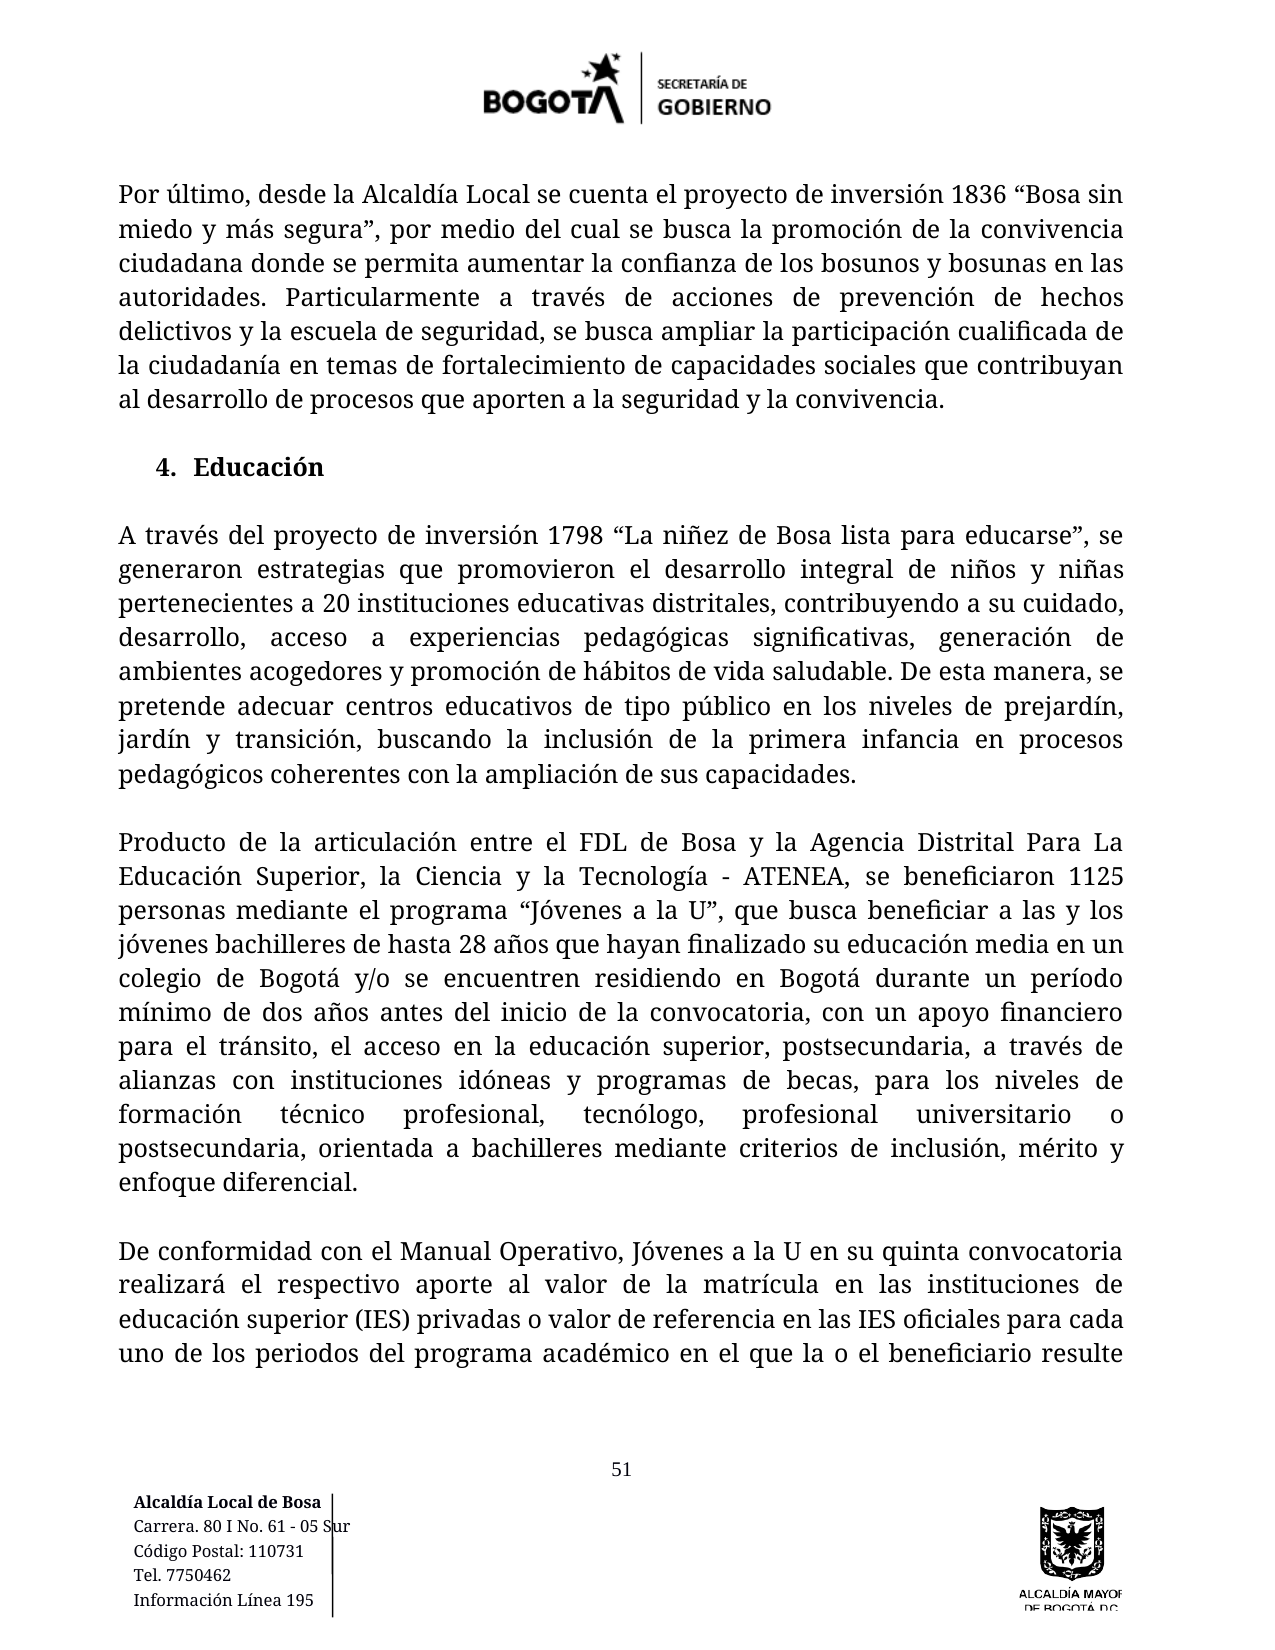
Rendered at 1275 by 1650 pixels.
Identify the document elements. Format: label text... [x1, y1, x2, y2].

list Educación [156, 450, 1125, 484]
text Producto de la articulación entre el FDL de Bosa y la Agencia Distrital Para La Educación Superior, la Ciencia y la Tecnología - ATENEA, se beneficiaron 1125 personas mediante el programa “Jóvenes a la U”, que busca beneficiar a las y los jóvenes bachilleres de hasta 28 años que hayan finalizado su educación media en un colegio de Bogotá y/o se encuentren residiendo en Bogotá durante un período mínimo de dos años antes del inicio de la convocatoria, con un apoyo financiero para el tránsito, el acceso en la educación superior, postsecundaria, a través de alianzas con instituciones idóneas y programas de becas, para los niveles de formación técnico profesional, tecnólogo, profesional universitario o postsecundaria, orientada a bachilleres mediante criterios de inclusión, mérito y enfoque diferencial. [118, 824, 1125, 1199]
picture [458, 31, 783, 138]
text A través del proyecto de inversión 1798 “La niñez de Bosa lista para educarse”, se generaron estrategias que promovieron el desarrollo integral de niños y niñas pertenecientes a 20 instituciones educativas distritales, contribuyendo a su cuidado, desarrollo, acceso a experiencias pedagógicas significativas, generación de ambientes acogedores y promoción de hábitos de vida saludable. De esta manera, se pretende adecuar centros educativos de tipo público en los niveles de prejardín, jardín y transición, buscando la inclusión de la primera infancia en procesos pedagógicos coherentes con la ampliación de sus capacidades. [118, 518, 1125, 790]
text Por último, desde la Alcaldía Local se cuenta el proyecto de inversión 1836 “Bosa sin miedo y más segura”, por medio del cual se busca la promoción de la convivencia ciudadana donde se permita aumentar la confianza de los bosunos y bosunas en las autoridades. Particularmente a través de acciones de prevención de hechos delictivos y la escuela de seguridad, se busca ampliar la participación cualificada de la ciudadanía en temas de fortalecimiento de capacidades sociales que contribuyan al desarrollo de procesos que aporten a la seguridad y la convivencia. [118, 177, 1125, 416]
picture [1018, 1506, 1122, 1610]
